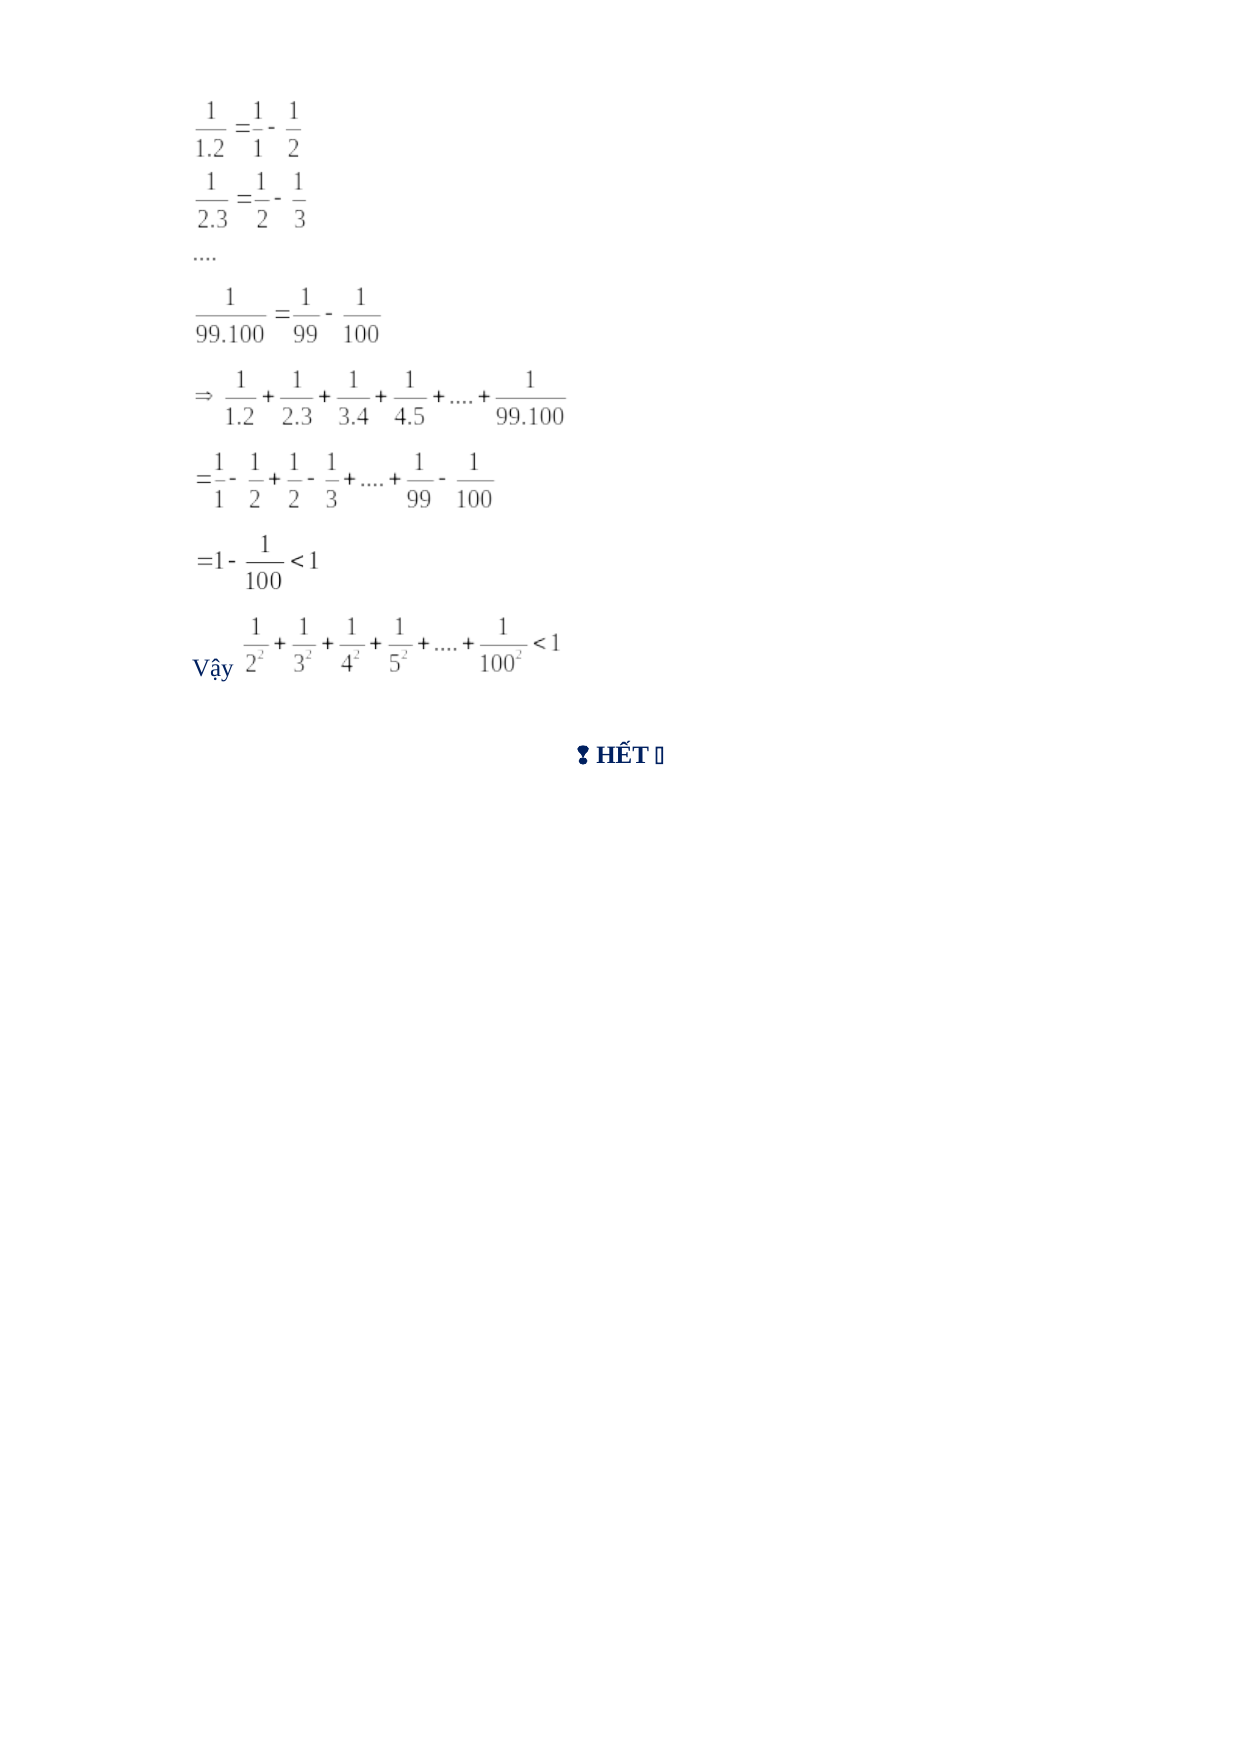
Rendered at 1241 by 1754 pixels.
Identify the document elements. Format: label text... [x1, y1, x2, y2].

text Vậy [192, 611, 1152, 682]
text HẾT [89, 740, 1152, 769]
